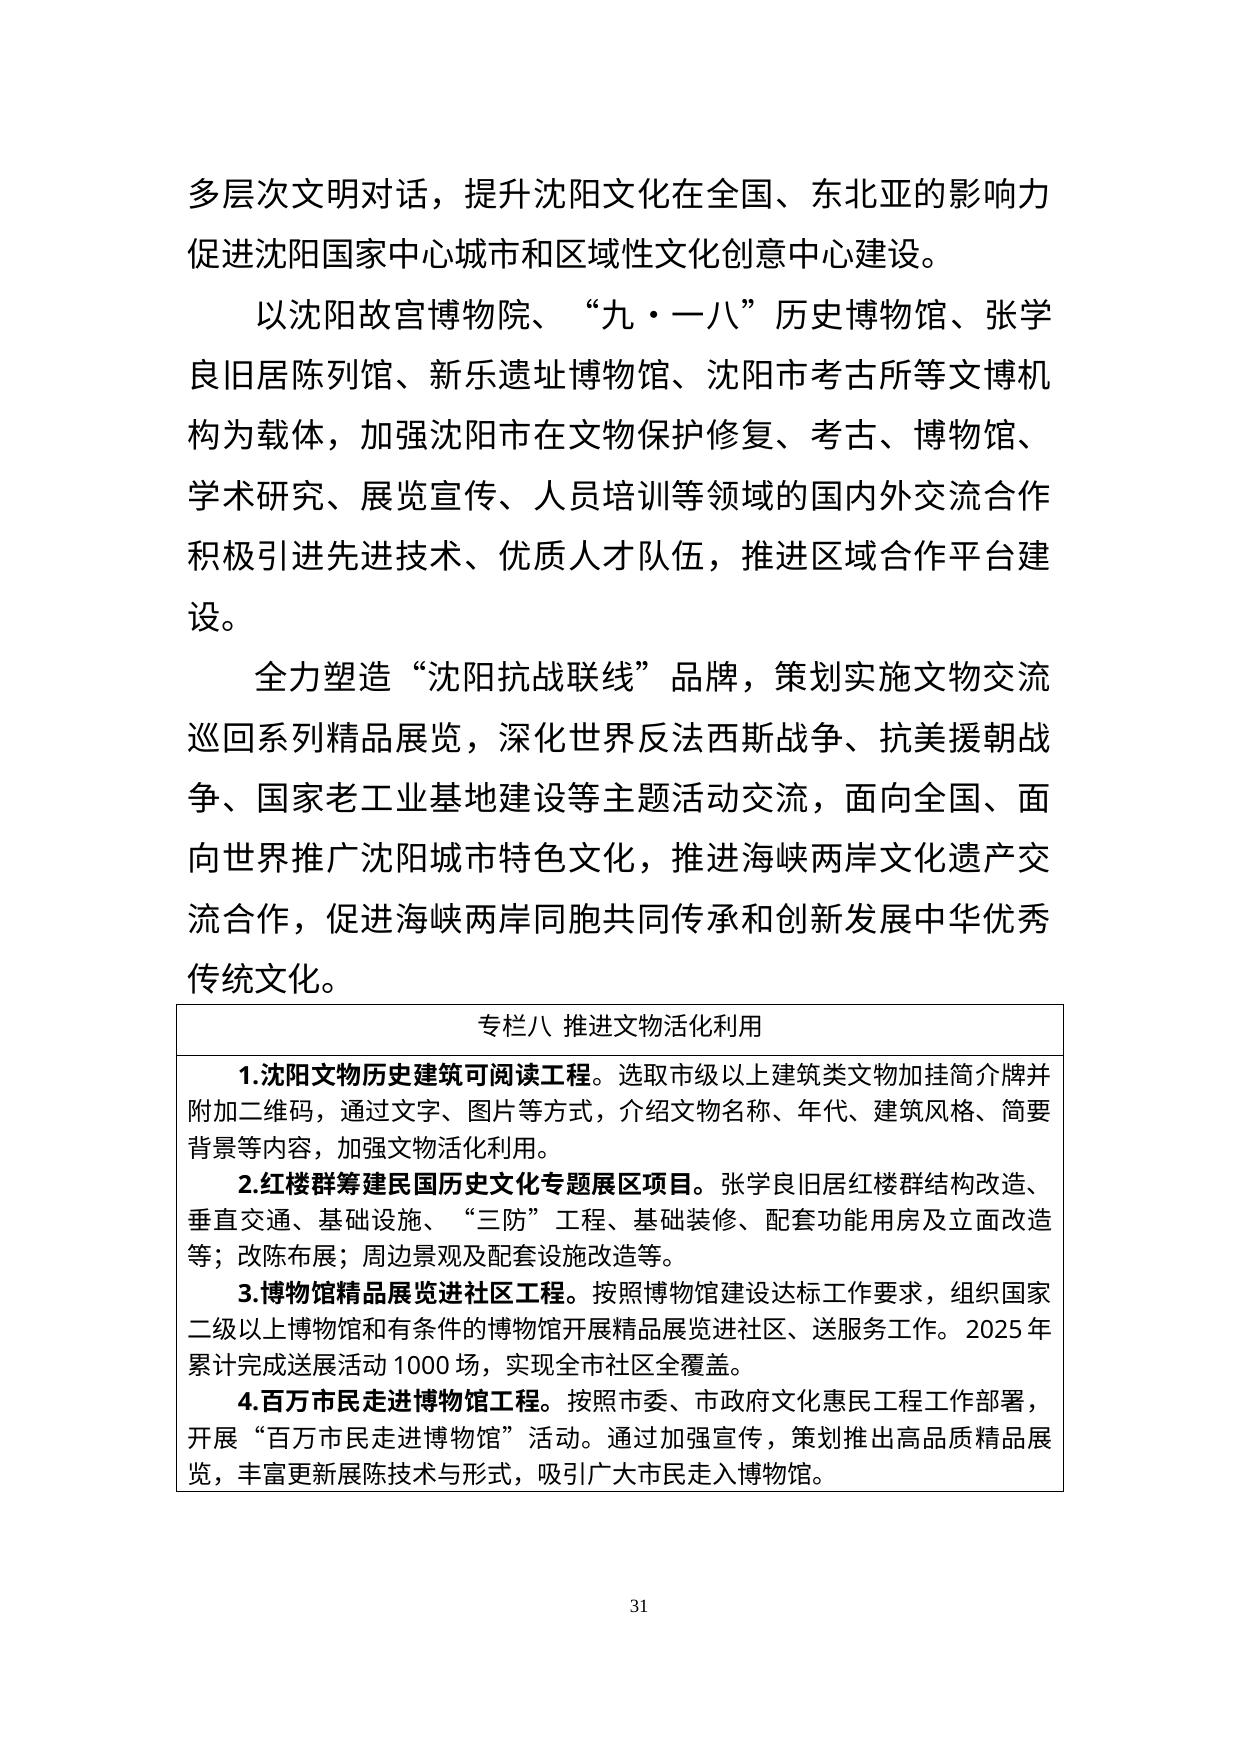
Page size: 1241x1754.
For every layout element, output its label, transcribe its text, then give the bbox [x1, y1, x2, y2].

table_cell 1.沈阳文物历史建筑可阅读工程。选取市级以上建筑类文物加挂简介牌并附加二维码，通过文字、图片等方式，介绍文物名称、年代、建筑风格、简要背景等内容，加强文物活化利用。 2.红楼群筹建民国历史文化专题展区项目。张学良旧居红楼群结构改造、垂直交通、基础设施、“三防”工程、基础装修、配套功能用房及立面改造等；改陈布展；周边景观及配套设施改造等。 3.博物馆精品展览进社区工程。按照博物馆建设达标工作要求，组织国家二级以上博物馆和有条件的博物馆开展精品展览进社区、送服务工作。2025年累计完成送展活动1000场，实现全市社区全覆盖。 4.百万市民走进博物馆工程。按照市委、市政府文化惠民工程工作部署，开展“百万市民走进博物馆”活动。通过加强宣传，策划推出高品质精品展览，丰富更新展陈技术与形式，吸引广大市民走入博物馆。 [562, 1056, 1063, 1491]
text 以沈阳故宫博物院、“九•一八”历史博物馆、张学良旧居陈列馆、新乐遗址博物馆、沈阳市考古所等文博机构为载体，加强沈阳市在文物保护修复、考古、博物馆、学术研究、展览宣传、人员培训等领域的国内外交流合作，积极引进先进技术、优质人才队伍，推进区域合作平台建设。 [187, 279, 1053, 641]
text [187, 158, 1053, 279]
text 全力塑造“沈阳抗战联线”品牌，策划实施文物交流巡回系列精品展览，深化世界反法西斯战争、抗美援朝战争、国家老工业基地建设等主题活动交流，面向全国、面向世界推广沈阳城市特色文化，推进海峡两岸文化遗产交流合作，促进海峡两岸同胞共同传承和创新发展中华优秀传统文化。 [187, 641, 1053, 1004]
table_header 专栏八 推进文物活化利用 [177, 1005, 1063, 1054]
